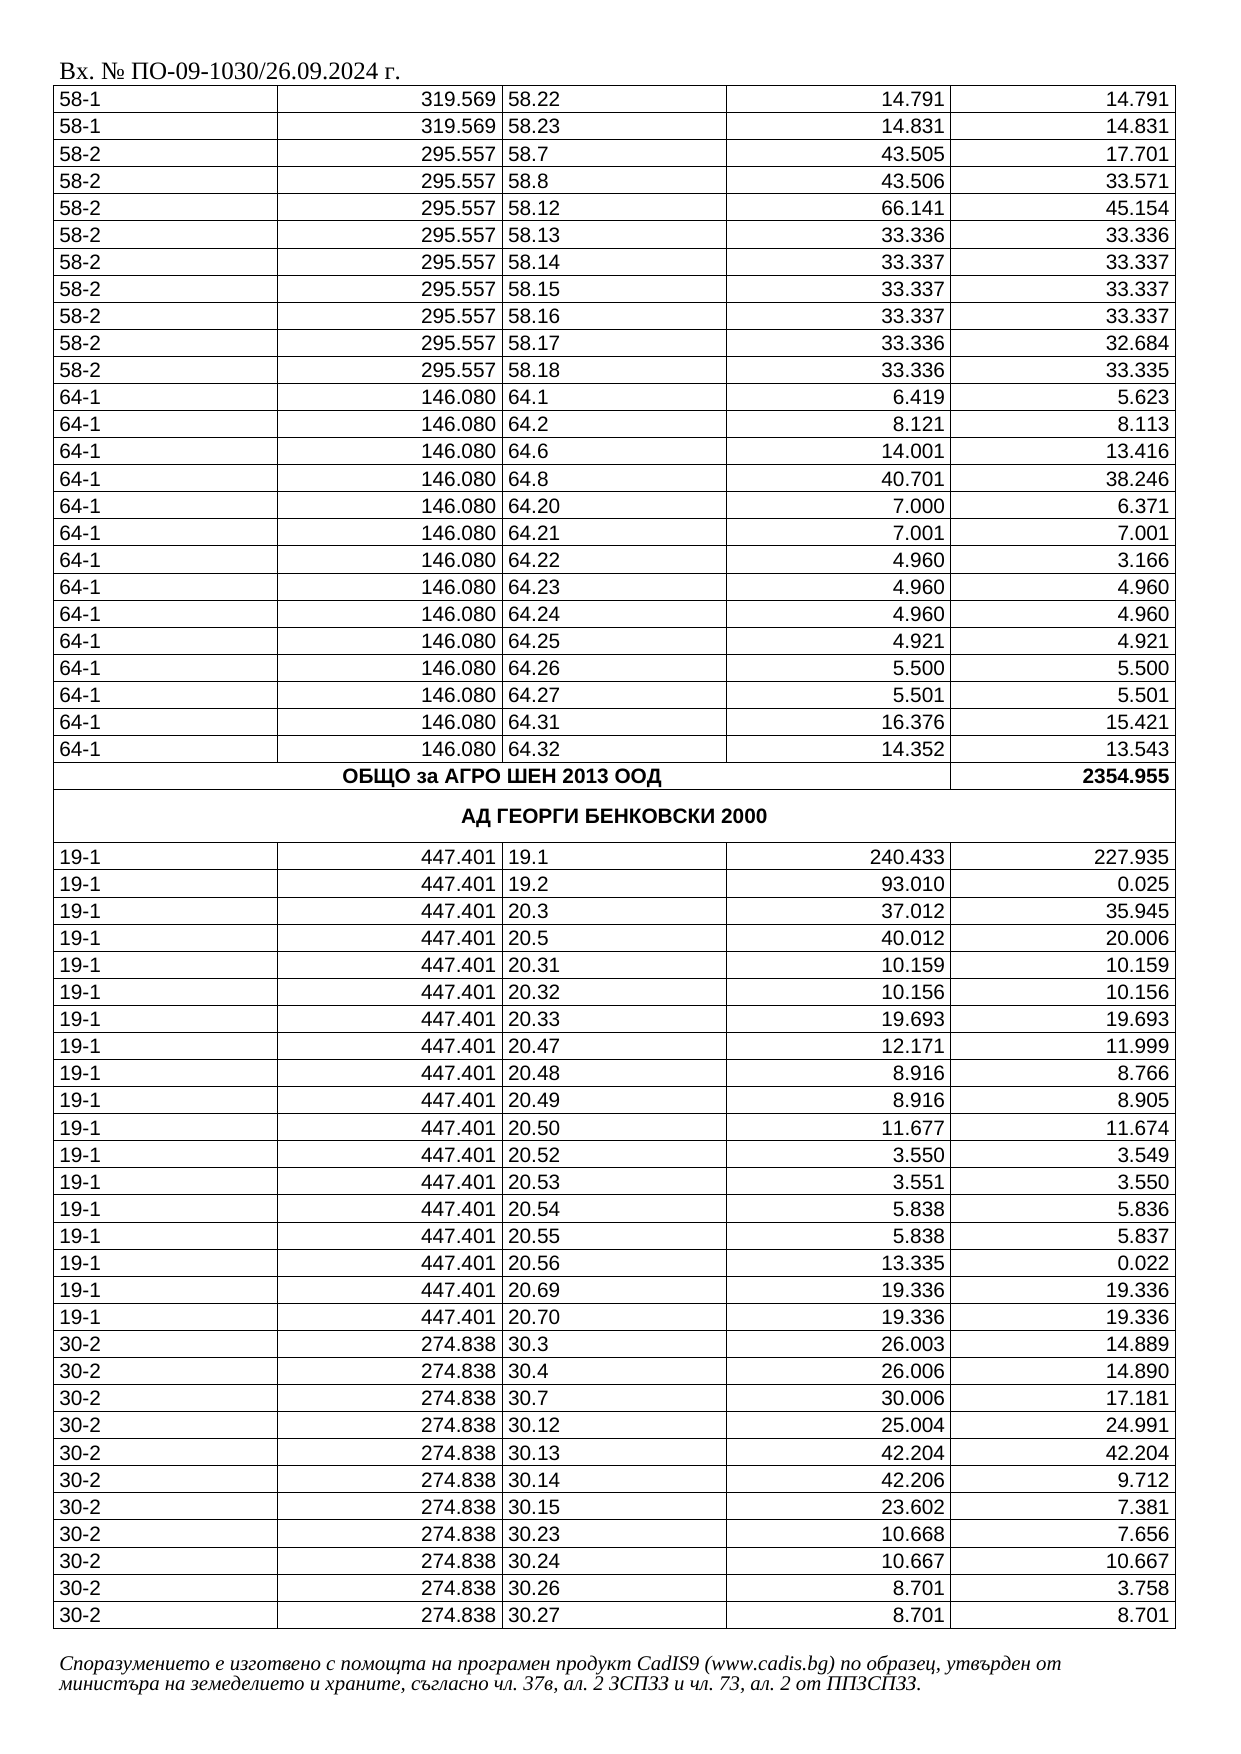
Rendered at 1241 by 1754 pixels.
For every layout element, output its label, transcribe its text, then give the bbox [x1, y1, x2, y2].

table_cell 146.080 [278, 709, 502, 735]
table_cell 30.14 [503, 1466, 726, 1492]
table_cell 30-2 [54, 1602, 277, 1628]
table_cell 14.352 [727, 736, 950, 762]
table_cell 3.551 [727, 1168, 950, 1194]
table_cell 30.27 [503, 1602, 726, 1628]
table_cell 146.080 [278, 655, 502, 681]
table_cell 19-1 [54, 843, 277, 869]
table_cell 447.401 [278, 1304, 502, 1330]
table_cell 0.025 [951, 870, 1175, 896]
table_cell 274.838 [278, 1493, 502, 1519]
table_cell 146.080 [278, 465, 502, 491]
table_cell 319.569 [278, 113, 502, 139]
table_cell 58-2 [54, 249, 277, 274]
table_cell 43.505 [727, 140, 950, 166]
table_cell 64-1 [54, 519, 277, 545]
table_cell 64-1 [54, 492, 277, 518]
table_cell 19.2 [503, 870, 726, 896]
table_cell 64-1 [54, 736, 277, 762]
table_cell 8.701 [727, 1602, 950, 1628]
table_cell 14.890 [951, 1358, 1175, 1384]
table_cell 19-1 [54, 1006, 277, 1032]
table_cell 33.571 [951, 167, 1175, 193]
table_cell 14.791 [727, 86, 950, 112]
table_cell 58-1 [54, 113, 277, 139]
table_cell 146.080 [278, 384, 502, 410]
table_cell 146.080 [278, 574, 502, 599]
table_cell 447.401 [278, 1141, 502, 1167]
table_cell 19.336 [727, 1277, 950, 1303]
table_cell 64-1 [54, 628, 277, 654]
table_cell 19-1 [54, 1304, 277, 1330]
table_cell 64.22 [503, 546, 726, 572]
table_cell 447.401 [278, 952, 502, 978]
table_cell 2354.955 [951, 763, 1175, 789]
table_cell 64.2 [503, 411, 726, 437]
table_cell 58-2 [54, 330, 277, 356]
table_cell 295.557 [278, 167, 502, 193]
table_cell 19.336 [951, 1304, 1175, 1330]
table_cell 58-1 [54, 86, 277, 112]
table_cell 30-2 [54, 1520, 277, 1546]
table_cell 10.667 [727, 1548, 950, 1573]
table_cell 8.916 [727, 1060, 950, 1086]
table_cell 447.401 [278, 870, 502, 896]
table_cell 8.905 [951, 1087, 1175, 1113]
table_cell 20.56 [503, 1250, 726, 1276]
table_cell 5.623 [951, 384, 1175, 410]
table_cell 30.12 [503, 1412, 726, 1438]
table_cell 64-1 [54, 709, 277, 735]
table_cell 19-1 [54, 1141, 277, 1167]
table_cell 58.12 [503, 194, 726, 220]
table_cell 7.381 [951, 1493, 1175, 1519]
table_cell 30-2 [54, 1412, 277, 1438]
table_cell 10.156 [727, 979, 950, 1005]
table_cell 64.24 [503, 601, 726, 627]
table_cell 14.831 [951, 113, 1175, 139]
table_cell 19-1 [54, 1060, 277, 1086]
table_cell 58-2 [54, 167, 277, 193]
table_cell 19-1 [54, 870, 277, 896]
table_cell 20.50 [503, 1114, 726, 1140]
table_cell 20.32 [503, 979, 726, 1005]
table_cell 3.550 [727, 1141, 950, 1167]
table_cell 20.47 [503, 1033, 726, 1059]
table_cell 64.8 [503, 465, 726, 491]
table_cell 146.080 [278, 492, 502, 518]
table_cell 295.557 [278, 249, 502, 274]
table_cell 58.13 [503, 221, 726, 247]
table_cell 30-2 [54, 1385, 277, 1411]
table_cell 7.001 [951, 519, 1175, 545]
table_cell 17.181 [951, 1385, 1175, 1411]
table_cell 295.557 [278, 357, 502, 383]
table_cell 8.766 [951, 1060, 1175, 1086]
table_cell 12.171 [727, 1033, 950, 1059]
table_cell 4.960 [951, 574, 1175, 599]
table_cell 58-2 [54, 194, 277, 220]
table_cell 17.701 [951, 140, 1175, 166]
table_cell 3.166 [951, 546, 1175, 572]
table_cell 93.010 [727, 870, 950, 896]
table_cell 146.080 [278, 438, 502, 464]
table_cell 447.401 [278, 898, 502, 923]
table_cell 447.401 [278, 1006, 502, 1032]
table_cell 20.70 [503, 1304, 726, 1330]
table_cell 13.335 [727, 1250, 950, 1276]
table_cell 274.838 [278, 1466, 502, 1492]
table_cell 64.26 [503, 655, 726, 681]
table_cell 26.006 [727, 1358, 950, 1384]
table_cell 30-2 [54, 1439, 277, 1465]
table_cell 13.416 [951, 438, 1175, 464]
table_cell 447.401 [278, 979, 502, 1005]
table_cell 37.012 [727, 898, 950, 923]
table_cell 295.557 [278, 194, 502, 220]
table_cell 30.006 [727, 1385, 950, 1411]
table_cell 38.246 [951, 465, 1175, 491]
table_cell 274.838 [278, 1602, 502, 1628]
table_cell 447.401 [278, 1195, 502, 1221]
table_cell 64-1 [54, 438, 277, 464]
table_cell 7.656 [951, 1520, 1175, 1546]
table_cell 20.69 [503, 1277, 726, 1303]
table_cell 20.5 [503, 925, 726, 951]
table_cell 295.557 [278, 276, 502, 302]
table_cell 20.53 [503, 1168, 726, 1194]
table_cell 20.55 [503, 1223, 726, 1248]
table_cell 30.3 [503, 1331, 726, 1357]
table_cell 19-1 [54, 925, 277, 951]
table_cell 227.935 [951, 843, 1175, 869]
table_cell 447.401 [278, 1033, 502, 1059]
table_cell 10.668 [727, 1520, 950, 1546]
table_cell 30.15 [503, 1493, 726, 1519]
table_cell 64-1 [54, 465, 277, 491]
table_cell 19-1 [54, 1114, 277, 1140]
table_cell 19-1 [54, 1250, 277, 1276]
table_cell 19-1 [54, 1087, 277, 1113]
table_cell 33.336 [727, 330, 950, 356]
table_cell 16.376 [727, 709, 950, 735]
table_cell 30.23 [503, 1520, 726, 1546]
table_cell 447.401 [278, 1114, 502, 1140]
table_cell 5.838 [727, 1223, 950, 1248]
table_cell 447.401 [278, 1250, 502, 1276]
table_cell 58.16 [503, 303, 726, 329]
table_cell 10.159 [951, 952, 1175, 978]
table_cell 14.889 [951, 1331, 1175, 1357]
table_cell 19-1 [54, 979, 277, 1005]
table_cell 24.991 [951, 1412, 1175, 1438]
table_cell 40.012 [727, 925, 950, 951]
table_cell 319.569 [278, 86, 502, 112]
table_cell 64.31 [503, 709, 726, 735]
table_cell 64.25 [503, 628, 726, 654]
table_cell 4.921 [951, 628, 1175, 654]
table_cell 64-1 [54, 682, 277, 708]
table_cell 146.080 [278, 519, 502, 545]
table_cell 30.26 [503, 1575, 726, 1601]
table_cell 23.602 [727, 1493, 950, 1519]
table_cell 33.337 [951, 303, 1175, 329]
table_cell 20.52 [503, 1141, 726, 1167]
table_cell 146.080 [278, 411, 502, 437]
table_cell 4.960 [727, 546, 950, 572]
table_cell 447.401 [278, 1087, 502, 1113]
table_cell 33.336 [727, 221, 950, 247]
table_cell 30.4 [503, 1358, 726, 1384]
table_cell 5.501 [727, 682, 950, 708]
table_cell 4.921 [727, 628, 950, 654]
table_cell 20.33 [503, 1006, 726, 1032]
table_cell 64.21 [503, 519, 726, 545]
table_cell 19.336 [727, 1304, 950, 1330]
table_cell 7.000 [727, 492, 950, 518]
table_cell 4.960 [951, 601, 1175, 627]
table_cell 35.945 [951, 898, 1175, 923]
table_cell 14.831 [727, 113, 950, 139]
table_cell 64-1 [54, 411, 277, 437]
table_cell 64-1 [54, 655, 277, 681]
table_cell 11.677 [727, 1114, 950, 1140]
table_cell 11.674 [951, 1114, 1175, 1140]
table_cell 26.003 [727, 1331, 950, 1357]
table_cell 58.22 [503, 86, 726, 112]
table_cell 5.837 [951, 1223, 1175, 1248]
table_cell 146.080 [278, 628, 502, 654]
table_cell 295.557 [278, 303, 502, 329]
table_cell 295.557 [278, 221, 502, 247]
table_cell 6.419 [727, 384, 950, 410]
table_cell 30-2 [54, 1358, 277, 1384]
table_cell 9.712 [951, 1466, 1175, 1492]
table_cell 8.916 [727, 1087, 950, 1113]
table_cell 0.022 [951, 1250, 1175, 1276]
table_cell 19-1 [54, 1168, 277, 1194]
table_cell 33.337 [727, 303, 950, 329]
table_cell 64.20 [503, 492, 726, 518]
table_cell 4.960 [727, 601, 950, 627]
table_cell 274.838 [278, 1358, 502, 1384]
table_cell 66.141 [727, 194, 950, 220]
table_cell 274.838 [278, 1412, 502, 1438]
table_cell 20.54 [503, 1195, 726, 1221]
table_cell 10.159 [727, 952, 950, 978]
table_cell 8.121 [727, 411, 950, 437]
table_cell 58-2 [54, 140, 277, 166]
table_cell 20.31 [503, 952, 726, 978]
table_cell 10.667 [951, 1548, 1175, 1573]
table_cell 19.336 [951, 1277, 1175, 1303]
table_cell 42.204 [727, 1439, 950, 1465]
table_cell 5.836 [951, 1195, 1175, 1221]
table_cell 19-1 [54, 898, 277, 923]
table_cell 274.838 [278, 1548, 502, 1573]
table_cell 30-2 [54, 1493, 277, 1519]
table_cell 4.960 [727, 574, 950, 599]
table_cell 3.549 [951, 1141, 1175, 1167]
table_cell 64-1 [54, 384, 277, 410]
table_cell 447.401 [278, 843, 502, 869]
table_cell 30-2 [54, 1575, 277, 1601]
table_cell 42.204 [951, 1439, 1175, 1465]
table_cell 25.004 [727, 1412, 950, 1438]
table_cell 30-2 [54, 1331, 277, 1357]
table_cell 274.838 [278, 1331, 502, 1357]
table_cell 33.335 [951, 357, 1175, 383]
table_cell 14.791 [951, 86, 1175, 112]
table_cell 5.838 [727, 1195, 950, 1221]
table_cell 146.080 [278, 546, 502, 572]
table_cell 33.337 [727, 276, 950, 302]
table_cell 295.557 [278, 140, 502, 166]
table_cell 64.27 [503, 682, 726, 708]
table_cell 58.23 [503, 113, 726, 139]
table_cell 8.701 [727, 1575, 950, 1601]
table_cell 64-1 [54, 574, 277, 599]
table_cell 274.838 [278, 1385, 502, 1411]
table_cell 30.24 [503, 1548, 726, 1573]
table_cell 19-1 [54, 1277, 277, 1303]
table_cell 274.838 [278, 1520, 502, 1546]
table_cell 5.500 [727, 655, 950, 681]
table_cell 40.701 [727, 465, 950, 491]
table_cell 7.001 [727, 519, 950, 545]
table_cell 58-2 [54, 221, 277, 247]
table_cell 274.838 [278, 1439, 502, 1465]
table_cell 146.080 [278, 736, 502, 762]
table_cell 33.337 [951, 249, 1175, 274]
table_cell 30.13 [503, 1439, 726, 1465]
table_cell 11.999 [951, 1033, 1175, 1059]
table_cell 42.206 [727, 1466, 950, 1492]
table_cell 33.336 [951, 221, 1175, 247]
table_cell 19-1 [54, 1195, 277, 1221]
table_cell 20.3 [503, 898, 726, 923]
table_cell 30.7 [503, 1385, 726, 1411]
table_cell 19.693 [951, 1006, 1175, 1032]
table_cell 58.15 [503, 276, 726, 302]
table_cell 64-1 [54, 601, 277, 627]
table_cell 64.6 [503, 438, 726, 464]
table_cell 447.401 [278, 1060, 502, 1086]
table_cell 58.14 [503, 249, 726, 274]
table_cell 19-1 [54, 1223, 277, 1248]
table_cell 64.23 [503, 574, 726, 599]
table_cell 295.557 [278, 330, 502, 356]
table_cell 447.401 [278, 925, 502, 951]
table_cell 58-2 [54, 303, 277, 329]
table_cell 45.154 [951, 194, 1175, 220]
table_cell 8.701 [951, 1602, 1175, 1628]
table_cell 20.006 [951, 925, 1175, 951]
table_cell 64.32 [503, 736, 726, 762]
table_cell 447.401 [278, 1223, 502, 1248]
table_cell 33.337 [951, 276, 1175, 302]
table_cell 20.48 [503, 1060, 726, 1086]
table_cell ОБЩО за АГРО ШЕН 2013 ООД [54, 763, 950, 789]
table_cell 43.506 [727, 167, 950, 193]
table_cell 447.401 [278, 1168, 502, 1194]
table_cell 3.758 [951, 1575, 1175, 1601]
table_cell 58-2 [54, 357, 277, 383]
table_cell 240.433 [727, 843, 950, 869]
table_cell 33.337 [727, 249, 950, 274]
table_cell 5.501 [951, 682, 1175, 708]
table_cell 58.7 [503, 140, 726, 166]
table_cell 19.693 [727, 1006, 950, 1032]
table_cell 146.080 [278, 601, 502, 627]
table_cell 19-1 [54, 952, 277, 978]
table_cell 20.49 [503, 1087, 726, 1113]
table_cell 6.371 [951, 492, 1175, 518]
table_cell 14.001 [727, 438, 950, 464]
table_cell 15.421 [951, 709, 1175, 735]
table_cell 447.401 [278, 1277, 502, 1303]
table_cell 10.156 [951, 979, 1175, 1005]
table_cell 30-2 [54, 1466, 277, 1492]
table_cell 64-1 [54, 546, 277, 572]
table_cell 58-2 [54, 276, 277, 302]
table_cell 58.8 [503, 167, 726, 193]
table_cell АД ГЕОРГИ БЕНКОВСКИ 2000 [54, 790, 1175, 842]
table_cell 5.500 [951, 655, 1175, 681]
table_cell 19.1 [503, 843, 726, 869]
table_cell 33.336 [727, 357, 950, 383]
table_cell 58.18 [503, 357, 726, 383]
table_cell 64.1 [503, 384, 726, 410]
table_cell 30-2 [54, 1548, 277, 1573]
table_cell 32.684 [951, 330, 1175, 356]
table_cell 13.543 [951, 736, 1175, 762]
table_cell 146.080 [278, 682, 502, 708]
table_cell 3.550 [951, 1168, 1175, 1194]
table_cell 274.838 [278, 1575, 502, 1601]
table_cell 8.113 [951, 411, 1175, 437]
table_cell 19-1 [54, 1033, 277, 1059]
table_cell 58.17 [503, 330, 726, 356]
